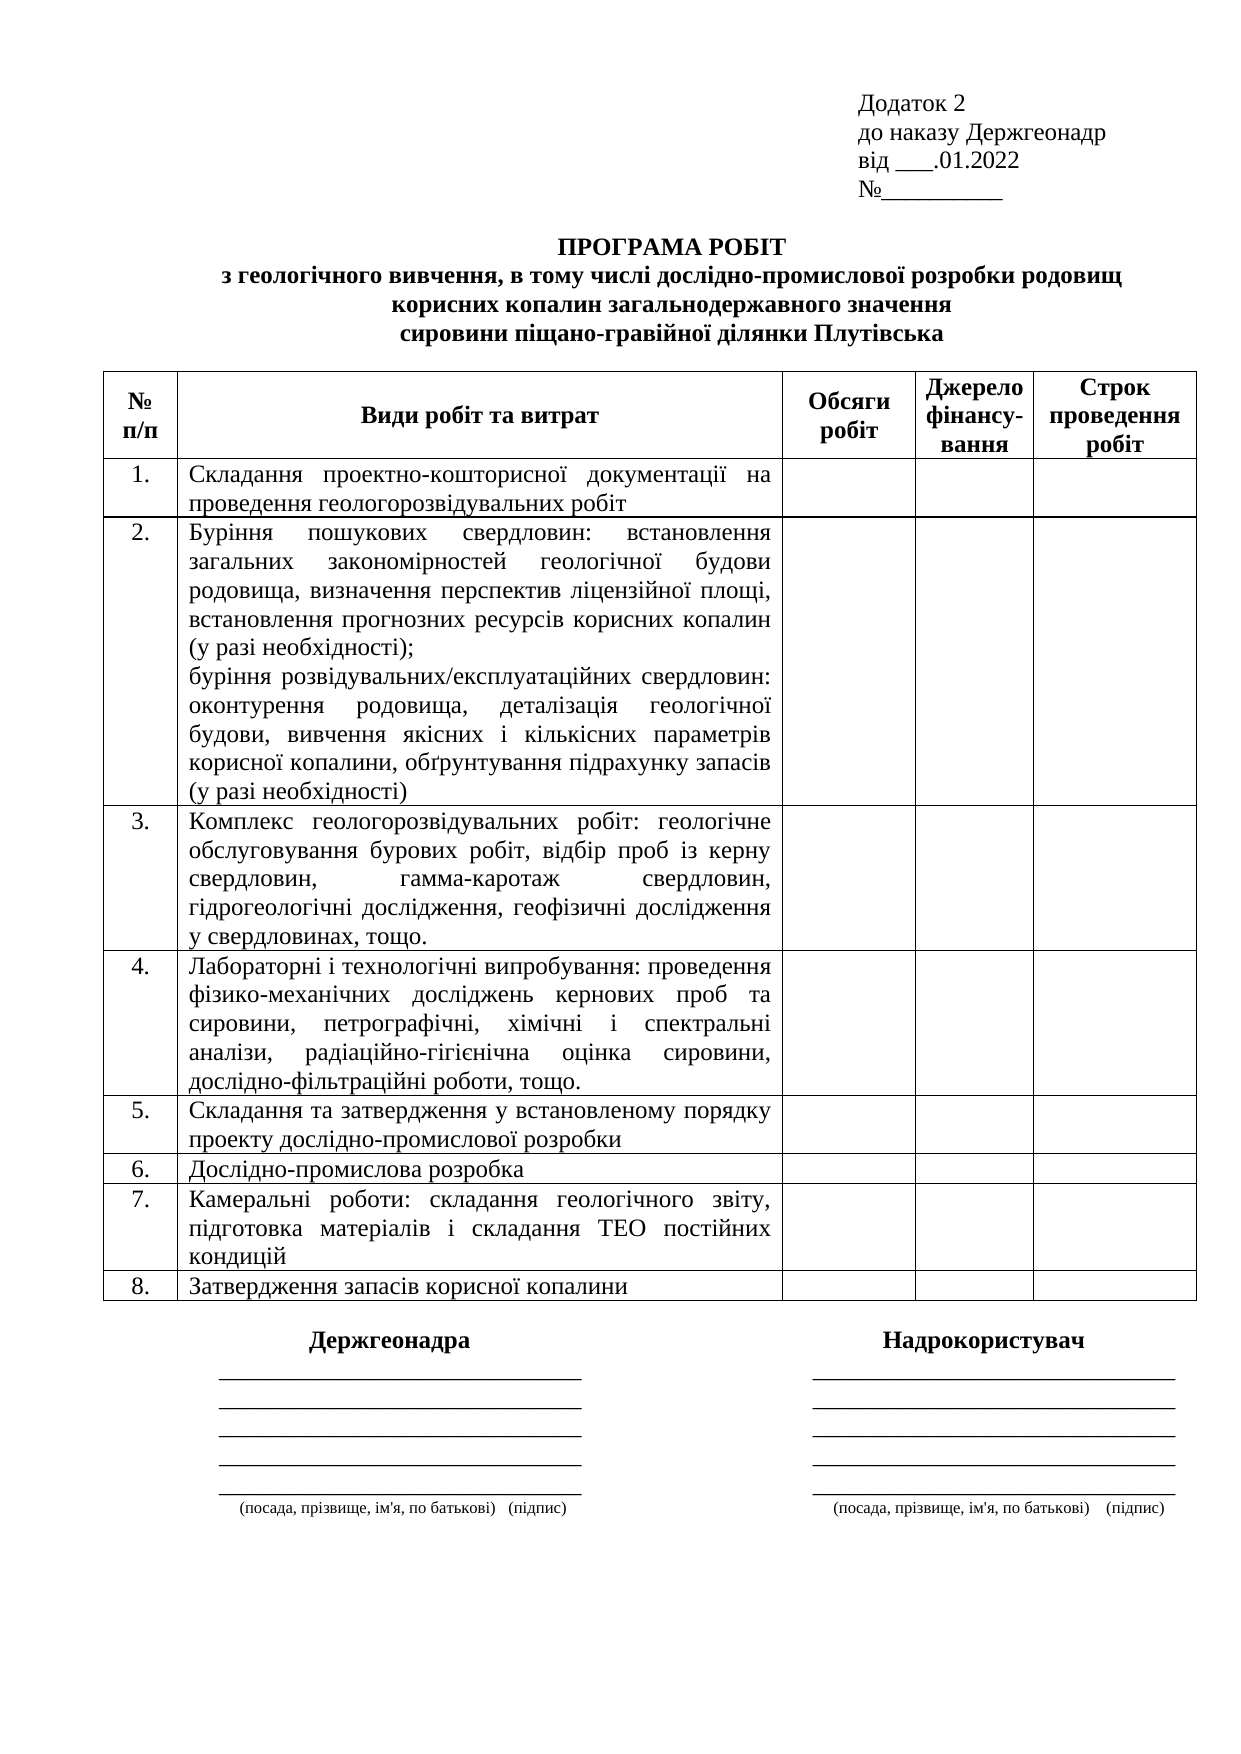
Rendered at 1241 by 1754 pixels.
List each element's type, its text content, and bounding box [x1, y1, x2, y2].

text _____________________________ _____________________________ [103, 1411, 1217, 1440]
text _____________________________ _____________________________ [103, 1469, 1217, 1498]
table_cell [1034, 1271, 1196, 1300]
table_cell [916, 459, 1033, 516]
table_cell 5. [104, 1096, 177, 1153]
table_cell [783, 1096, 915, 1153]
table_cell 6. [104, 1154, 177, 1183]
table_cell Камеральні роботи: складання геологічного звіту, підготовка матеріалів і складання ТЕО постійних кондицій [178, 1184, 782, 1270]
table_cell Буріння пошукових свердловин: встановлення загальних закономірностей геологічної будови родовища, визначення перспектив ліцензійної площі, встановлення прогнозних ресурсів корисних копалин (у разі необхідності); буріння розвідувальних/експлуатаційних свердловин: оконтурення родовища, деталізація геологічної будови, вивчення якісних і кількісних параметрів корисної копалини, обґрунтування підрахунку запасів (у разі необхідності) [178, 518, 782, 805]
table_cell 2. [104, 518, 177, 805]
table_cell Затвердження запасів корисної копалини [178, 1271, 782, 1300]
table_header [847, 59, 1181, 232]
table_cell [916, 1154, 1033, 1183]
table_cell Складання проектно-кошторисної документації на проведення геологорозвідувальних робіт [178, 459, 782, 516]
table_cell [916, 951, 1033, 1094]
text з геологічного вивчення, в тому числі дослідно-промислової розробки родовищ [162, 260, 1181, 289]
text _____________________________ _____________________________ [103, 1440, 1217, 1469]
table_cell 4. [104, 951, 177, 1094]
table_cell [916, 806, 1033, 950]
table_cell [783, 459, 915, 516]
table_cell 7. [104, 1184, 177, 1270]
table_header Джерело фінансу-вання [916, 372, 1033, 458]
table_cell [1034, 951, 1196, 1094]
table_cell [1034, 1096, 1196, 1153]
table_header № п/п [104, 372, 177, 458]
table_cell [783, 806, 915, 950]
table_cell Комплекс геологорозвідувальних робіт: геологічне обслуговування бурових робіт, відбір проб із керну свердловин, гамма-каротаж свердловин, гідрогеологічні дослідження, геофізичні дослідження у свердловинах, тощо. [178, 806, 782, 950]
table_cell 3. [104, 806, 177, 950]
text _____________________________ _____________________________ [103, 1354, 1217, 1383]
table_cell [783, 951, 915, 1094]
table_cell Дослідно-промислова розробка [178, 1154, 782, 1183]
table_cell [916, 1184, 1033, 1270]
table_cell [783, 1154, 915, 1183]
text сировини піщано-гравійної ділянки Плутівська [162, 318, 1181, 347]
table_cell Лабораторні і технологічні випробування: проведення фізико-механічних досліджень кернових проб та сировини, петрографічні, хімічні і спектральні аналізи, радіаційно-гігієнічна оцінка сировини, дослідно-фільтраційні роботи, тощо. [178, 951, 782, 1094]
table_cell [1034, 518, 1196, 805]
table_cell [916, 1271, 1033, 1300]
table_header Обсяги робіт [783, 372, 915, 458]
table_cell [1034, 459, 1196, 516]
table_cell [1034, 1154, 1196, 1183]
text ПРОГРАМА РОБІТ [162, 232, 1181, 260]
table_cell [1034, 806, 1196, 950]
table_cell 1. [104, 459, 177, 516]
table_cell [783, 1271, 915, 1300]
text Держгеонадра Надрокористувач [103, 1325, 1217, 1354]
text _____________________________ _____________________________ [103, 1383, 1217, 1411]
table_header Строк проведення робіт [1034, 372, 1196, 458]
text (посада, прізвище, ім'я, по батькові) (підпис) (посада, прізвище, ім'я, по батькові) (підпис) [103, 1498, 1181, 1517]
table_cell [783, 1184, 915, 1270]
text корисних копалин загальнодержавного значення [162, 289, 1181, 318]
table_cell [916, 518, 1033, 805]
table_cell Складання та затвердження у встановленому порядку проекту дослідно-промислової розробки [178, 1096, 782, 1153]
table_header Види робіт та витрат [178, 372, 782, 458]
table_cell [783, 518, 915, 805]
table_cell [916, 1096, 1033, 1153]
table_cell 8. [104, 1271, 177, 1300]
table_cell [1034, 1184, 1196, 1270]
